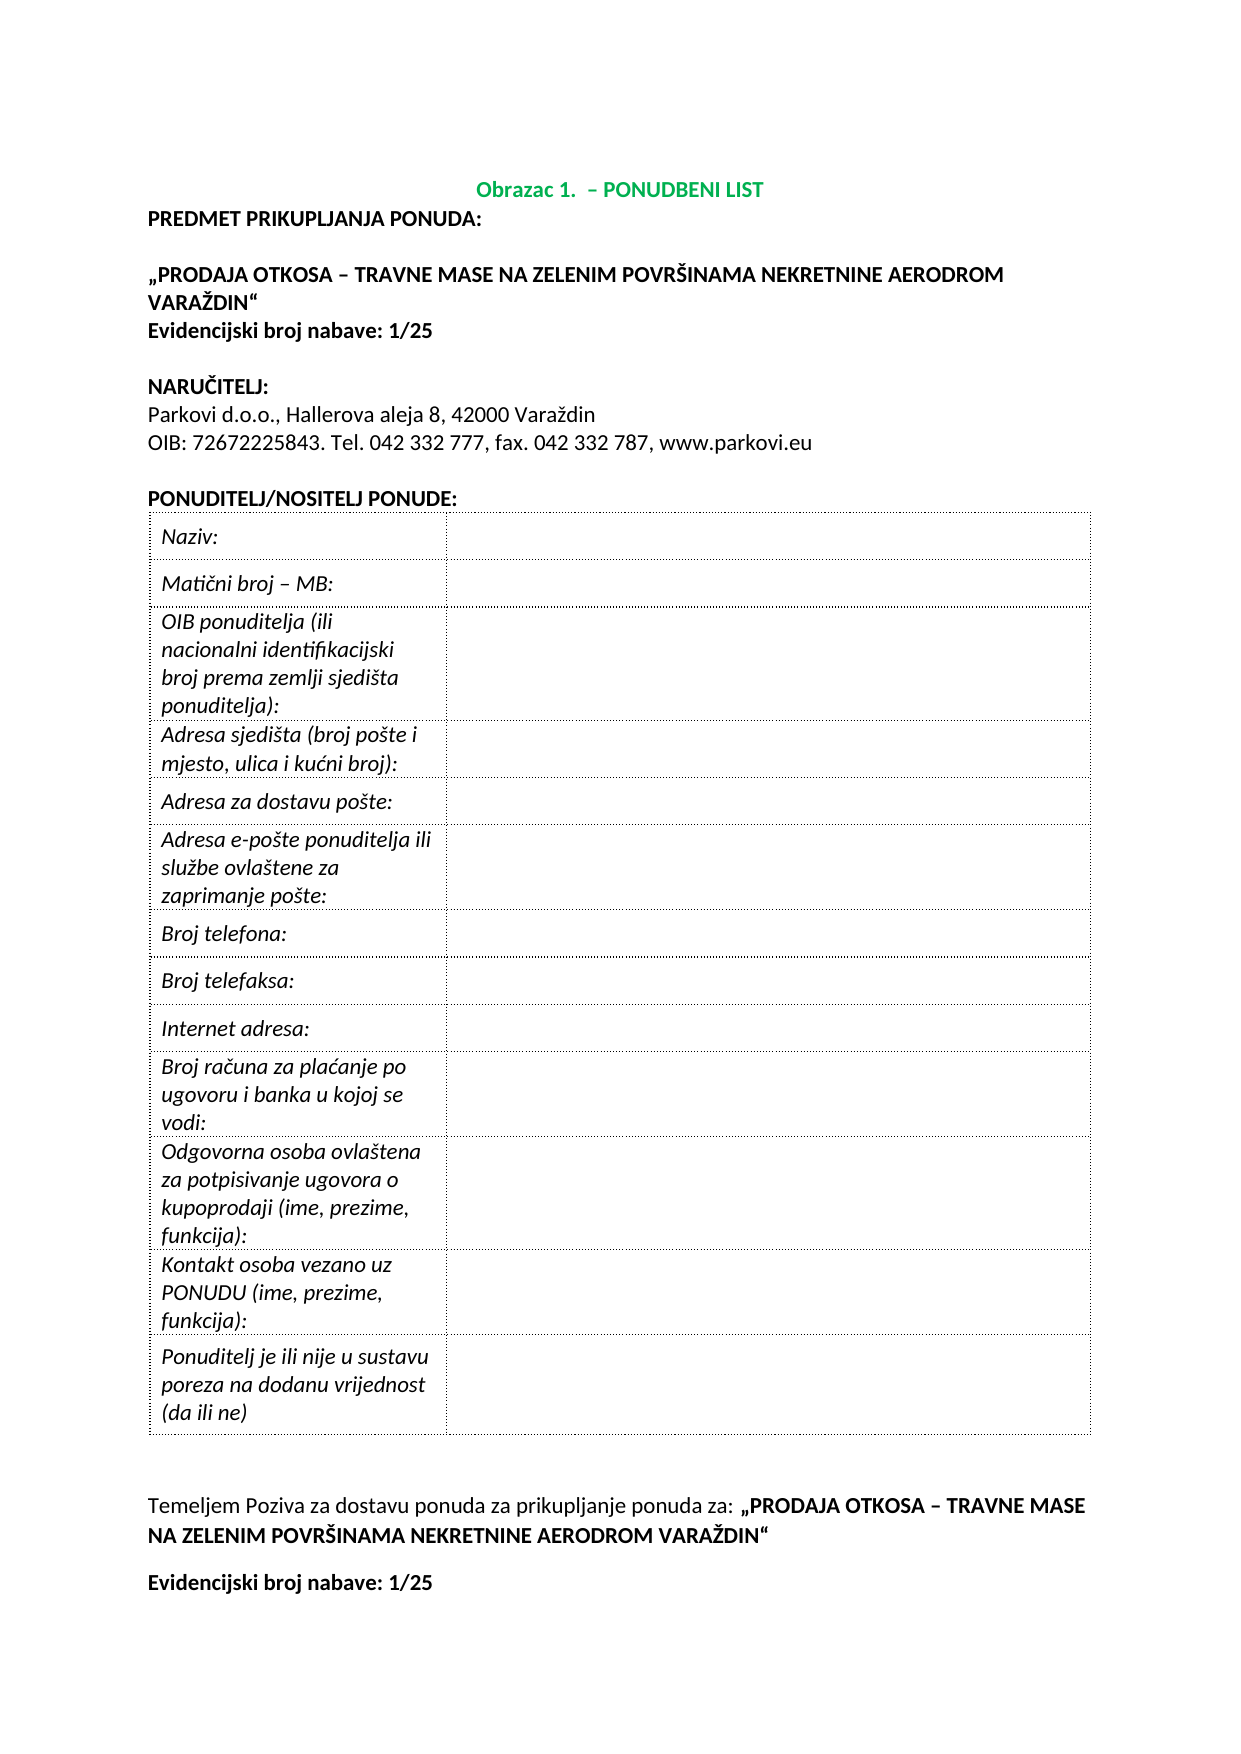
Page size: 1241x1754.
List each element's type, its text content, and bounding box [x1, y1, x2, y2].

table_cell Adresa za dostavu pošte: [150, 777, 446, 824]
table_cell Broj telefaksa: [150, 956, 446, 1004]
text NARUČITELJ: [148, 372, 1093, 400]
table_cell [446, 824, 1090, 909]
table_header [446, 512, 1090, 559]
text Obrazac 1. – PONUDBENI LIST [148, 176, 1093, 204]
table_header Naziv: [150, 512, 446, 559]
table_cell [446, 720, 1090, 777]
table_cell [446, 606, 1090, 719]
table_cell Adresa e-pošte ponuditelja ili službe ovlaštene za zaprimanje pošte: [150, 824, 446, 909]
text Parkovi d.o.o., Hallerova aleja 8, 42000 Varaždin [148, 400, 1093, 428]
table_cell [446, 1334, 1090, 1434]
table_cell Broj telefona: [150, 909, 446, 956]
table_cell Broj računa za plaćanje po ugovoru i banka u kojoj se vodi: [150, 1051, 446, 1136]
table_cell Ponuditelj je ili nije u sustavu poreza na dodanu vrijednost (da ili ne) [150, 1334, 446, 1434]
text OIB: 72672225843. Tel. 042 332 777, fax. 042 332 787, www.parkovi.eu [148, 428, 1093, 456]
text Temeljem Poziva za dostavu ponuda za prikupljanje ponuda za: „PRODAJA OTKOSA – TRAVNE MASE NA ZELENIM POVRŠINAMA NEKRETNINE AERODROM VARAŽDIN“ [148, 1491, 1093, 1549]
text „PRODAJA OTKOSA – TRAVNE MASE NA ZELENIM POVRŠINAMA NEKRETNINE AERODROM VARAŽDIN“ [148, 260, 1093, 316]
table_cell [446, 909, 1090, 956]
table_cell Internet adresa: [150, 1004, 446, 1051]
table_cell [446, 559, 1090, 606]
text Evidencijski broj nabave: 1/25 [148, 1568, 1093, 1596]
table_cell [446, 1249, 1090, 1334]
table_cell [446, 1004, 1090, 1051]
table_cell Adresa sjedišta (broj pošte i mjesto, ulica i kućni broj): [150, 720, 446, 777]
table_cell [446, 777, 1090, 824]
table_cell [446, 1051, 1090, 1136]
table_cell OIB ponuditelja (ili nacionalni identifikacijski broj prema zemlji sjedišta ponuditelja): [150, 606, 446, 719]
table_cell Odgovorna osoba ovlaštena za potpisivanje ugovora o kupoprodaji (ime, prezime, funkcija): [150, 1136, 446, 1249]
table_cell Kontakt osoba vezano uz PONUDU (ime, prezime, funkcija): [150, 1249, 446, 1334]
text PONUDITELJ/NOSITELJ PONUDE: [148, 484, 1093, 512]
text PREDMET PRIKUPLJANJA PONUDA: [148, 204, 1093, 232]
table_cell [446, 956, 1090, 1004]
table_cell [446, 1136, 1090, 1249]
table_cell Matični broj – MB: [150, 559, 446, 606]
text Evidencijski broj nabave: 1/25 [148, 316, 1093, 344]
